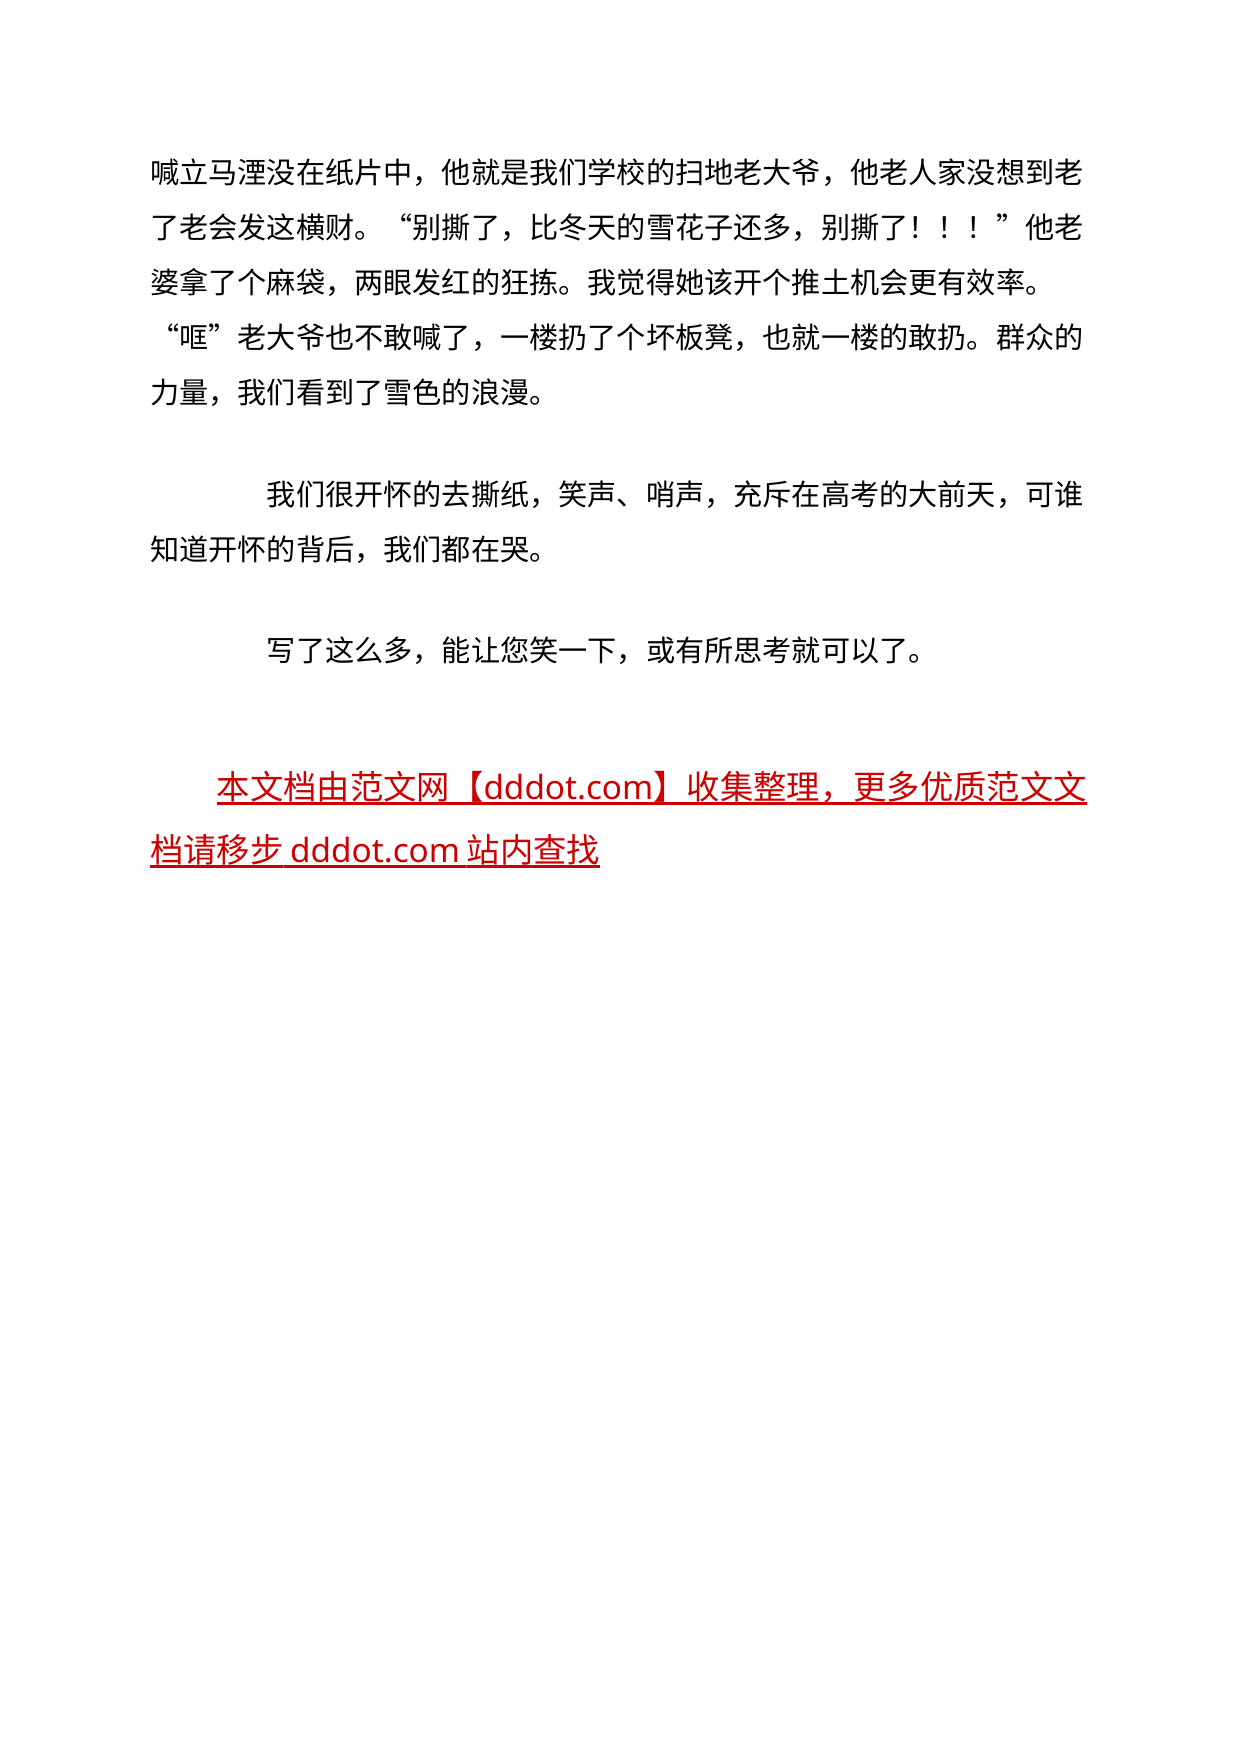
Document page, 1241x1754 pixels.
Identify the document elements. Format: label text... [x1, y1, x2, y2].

text 我们很开怀的去撕纸，笑声、哨声，充斥在高考的大前天，可谁知道开怀的背后，我们都在哭。 [150, 471, 1090, 568]
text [150, 150, 1090, 412]
text 本文档由范文网【dddot.com】收集整理，更多优质范文文档请移步dddot.com站内查找 [150, 761, 1090, 872]
text 写了这么多，能让您笑一下，或有所思考就可以了。 [150, 628, 1090, 670]
